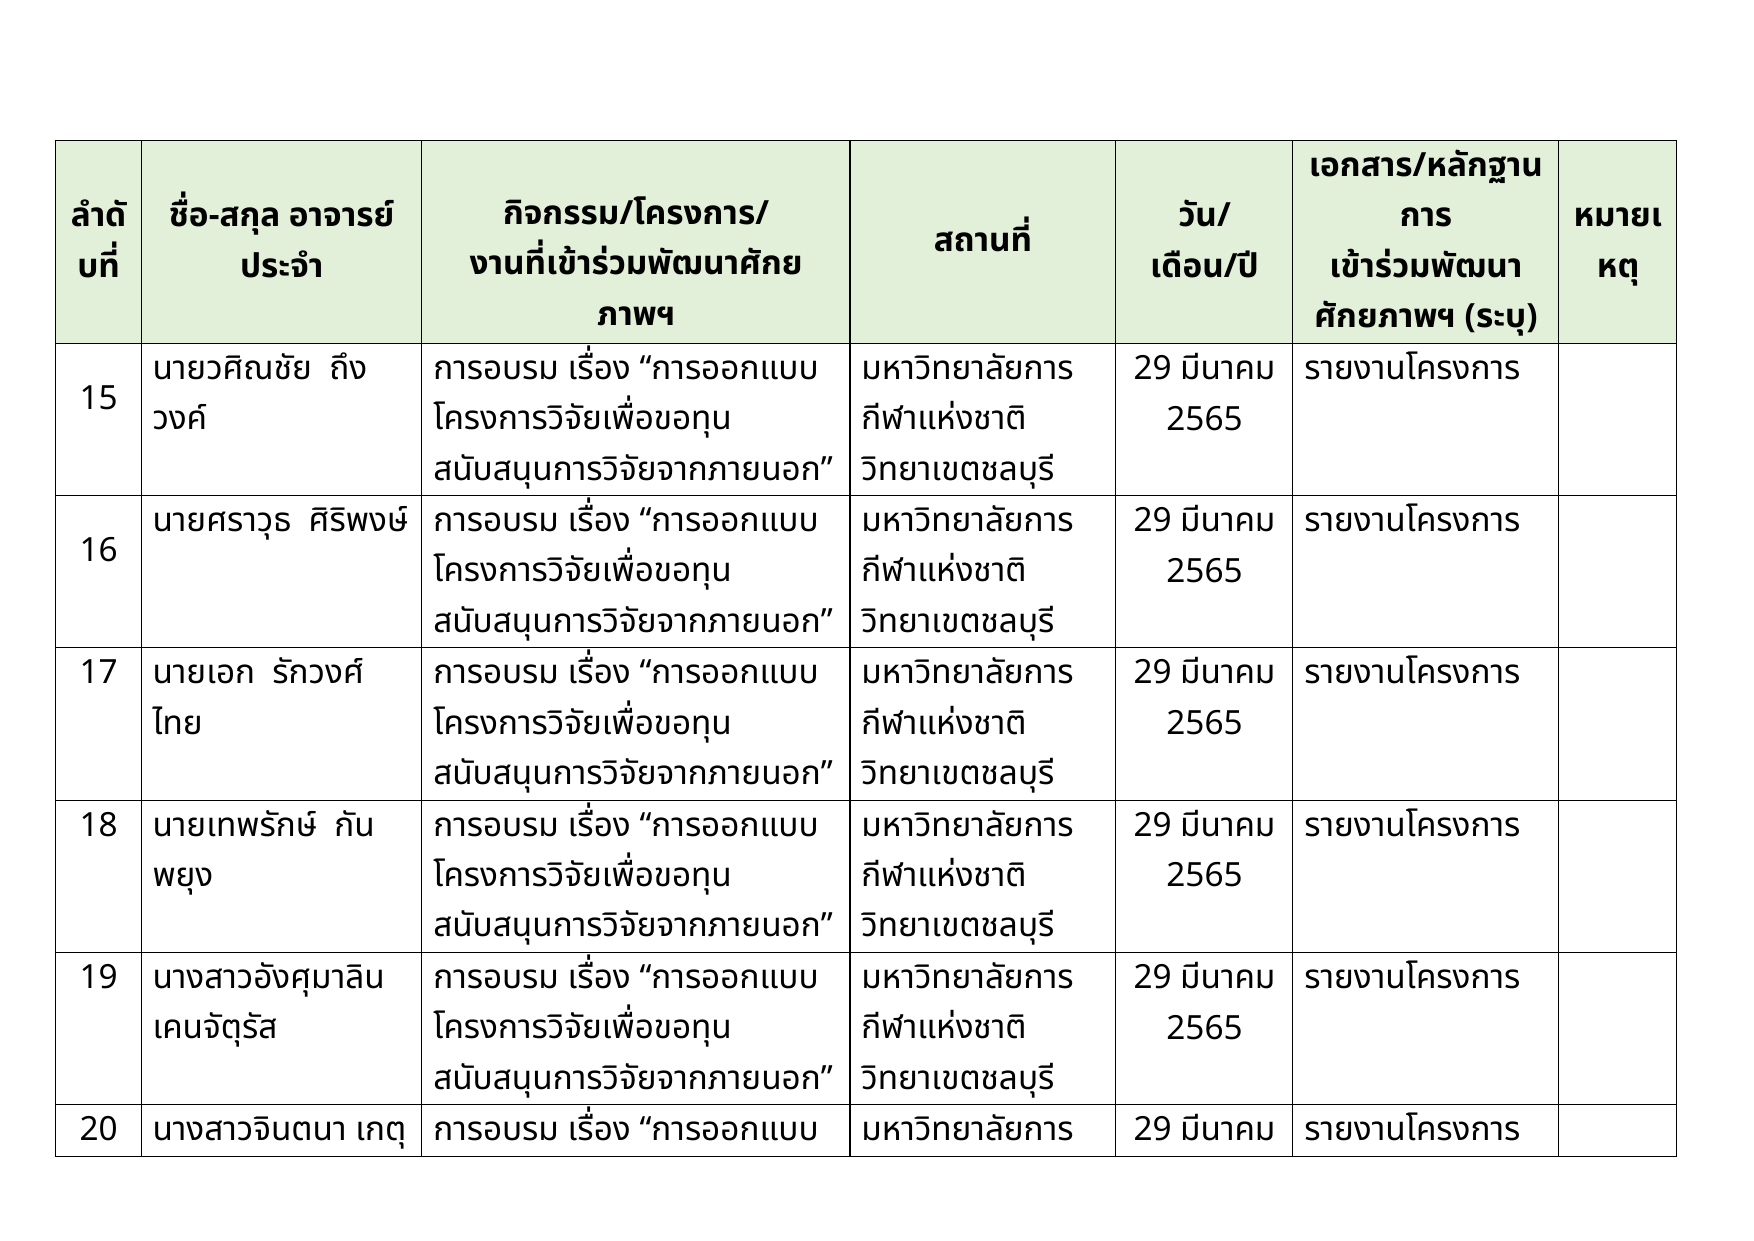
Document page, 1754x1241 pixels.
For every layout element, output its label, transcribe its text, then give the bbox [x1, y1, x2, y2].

table_cell รายงานโครงการ [1293, 496, 1558, 647]
table_cell 15 [56, 344, 141, 495]
table_cell รายงานโครงการ [1293, 344, 1558, 495]
table_cell นายเทพรักษ์ กันพยุง [142, 801, 421, 952]
table_cell [1559, 953, 1676, 1104]
table_cell 17 [56, 648, 141, 799]
table_cell 29 มีนาคม 2565 [1116, 953, 1292, 1104]
table_header สถานที่ [851, 141, 1115, 343]
table_cell [1559, 801, 1676, 952]
table_cell มหาวิทยาลัยการกีฬาแห่งชาติ วิทยาเขตชลบุรี [851, 648, 1115, 799]
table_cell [422, 1105, 849, 1156]
table_cell การอบรม เรื่อง “การออกแบบโครงการวิจัยเพื่อขอทุนสนับสนุนการวิจัยจากภายนอก” [422, 953, 849, 1104]
table_cell 29 มีนาคม 2565 [1116, 496, 1292, 647]
table_header ลำดับที่ [56, 141, 141, 343]
table_cell 19 [56, 953, 141, 1104]
table_cell [1559, 496, 1676, 647]
table_cell มหาวิทยาลัยการกีฬาแห่งชาติ วิทยาเขตชลบุรี [851, 344, 1115, 495]
table_cell 20 [56, 1105, 141, 1156]
table_cell การอบรม เรื่อง “การออกแบบโครงการวิจัยเพื่อขอทุนสนับสนุนการวิจัยจากภายนอก” [422, 801, 849, 952]
table_header ชื่อ-สกุล อาจารย์ประจำ [142, 141, 421, 343]
table_cell รายงานโครงการ [1293, 648, 1558, 799]
table_cell การอบรม เรื่อง “การออกแบบโครงการวิจัยเพื่อขอทุนสนับสนุนการวิจัยจากภายนอก” [422, 496, 849, 647]
table_cell การอบรม เรื่อง “การออกแบบโครงการวิจัยเพื่อขอทุนสนับสนุนการวิจัยจากภายนอก” [422, 344, 849, 495]
table_cell [1559, 1105, 1676, 1156]
table_cell มหาวิทยาลัยการกีฬาแห่งชาติ วิทยาเขตชลบุรี [851, 953, 1115, 1104]
table_cell 29 มีนาคม 2565 [1116, 801, 1292, 952]
table_cell 18 [56, 801, 141, 952]
table_cell 29 มีนาคม 2565 [1116, 1105, 1292, 1156]
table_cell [851, 1105, 1115, 1156]
table_header เอกสาร/หลักฐานการ เข้าร่วมพัฒนาศักยภาพฯ (ระบุ) [1293, 141, 1558, 343]
table_cell 16 [56, 496, 141, 647]
table_cell รายงานโครงการ [1293, 801, 1558, 952]
table_header หมายเหตุ [1559, 141, 1676, 343]
table_cell มหาวิทยาลัยการกีฬาแห่งชาติ วิทยาเขตชลบุรี [851, 496, 1115, 647]
table_cell นางสาวอังศุมาลิน เคนจัตุรัส [142, 953, 421, 1104]
table_cell [1559, 344, 1676, 495]
table_cell รายงานโครงการ [1293, 1105, 1558, 1156]
table_cell 29 มีนาคม 2565 [1116, 648, 1292, 799]
table_header วัน/เดือน/ปี [1116, 141, 1292, 343]
table_cell นายวศิณชัย ถึงวงค์ [142, 344, 421, 495]
table_cell มหาวิทยาลัยการกีฬาแห่งชาติ วิทยาเขตชลบุรี [851, 801, 1115, 952]
table_cell การอบรม เรื่อง “การออกแบบโครงการวิจัยเพื่อขอทุนสนับสนุนการวิจัยจากภายนอก” [422, 648, 849, 799]
table_header กิจกรรม/โครงการ/ งานที่เข้าร่วมพัฒนาศักยภาพฯ [422, 141, 849, 343]
table_cell รายงานโครงการ [1293, 953, 1558, 1104]
table_cell 29 มีนาคม 2565 [1116, 344, 1292, 495]
table_cell [1559, 648, 1676, 799]
table_cell นายศราวุธ ศิริพงษ์ [142, 496, 421, 647]
table_cell นายเอก รักวงศ์ไทย [142, 648, 421, 799]
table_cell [142, 1105, 421, 1156]
